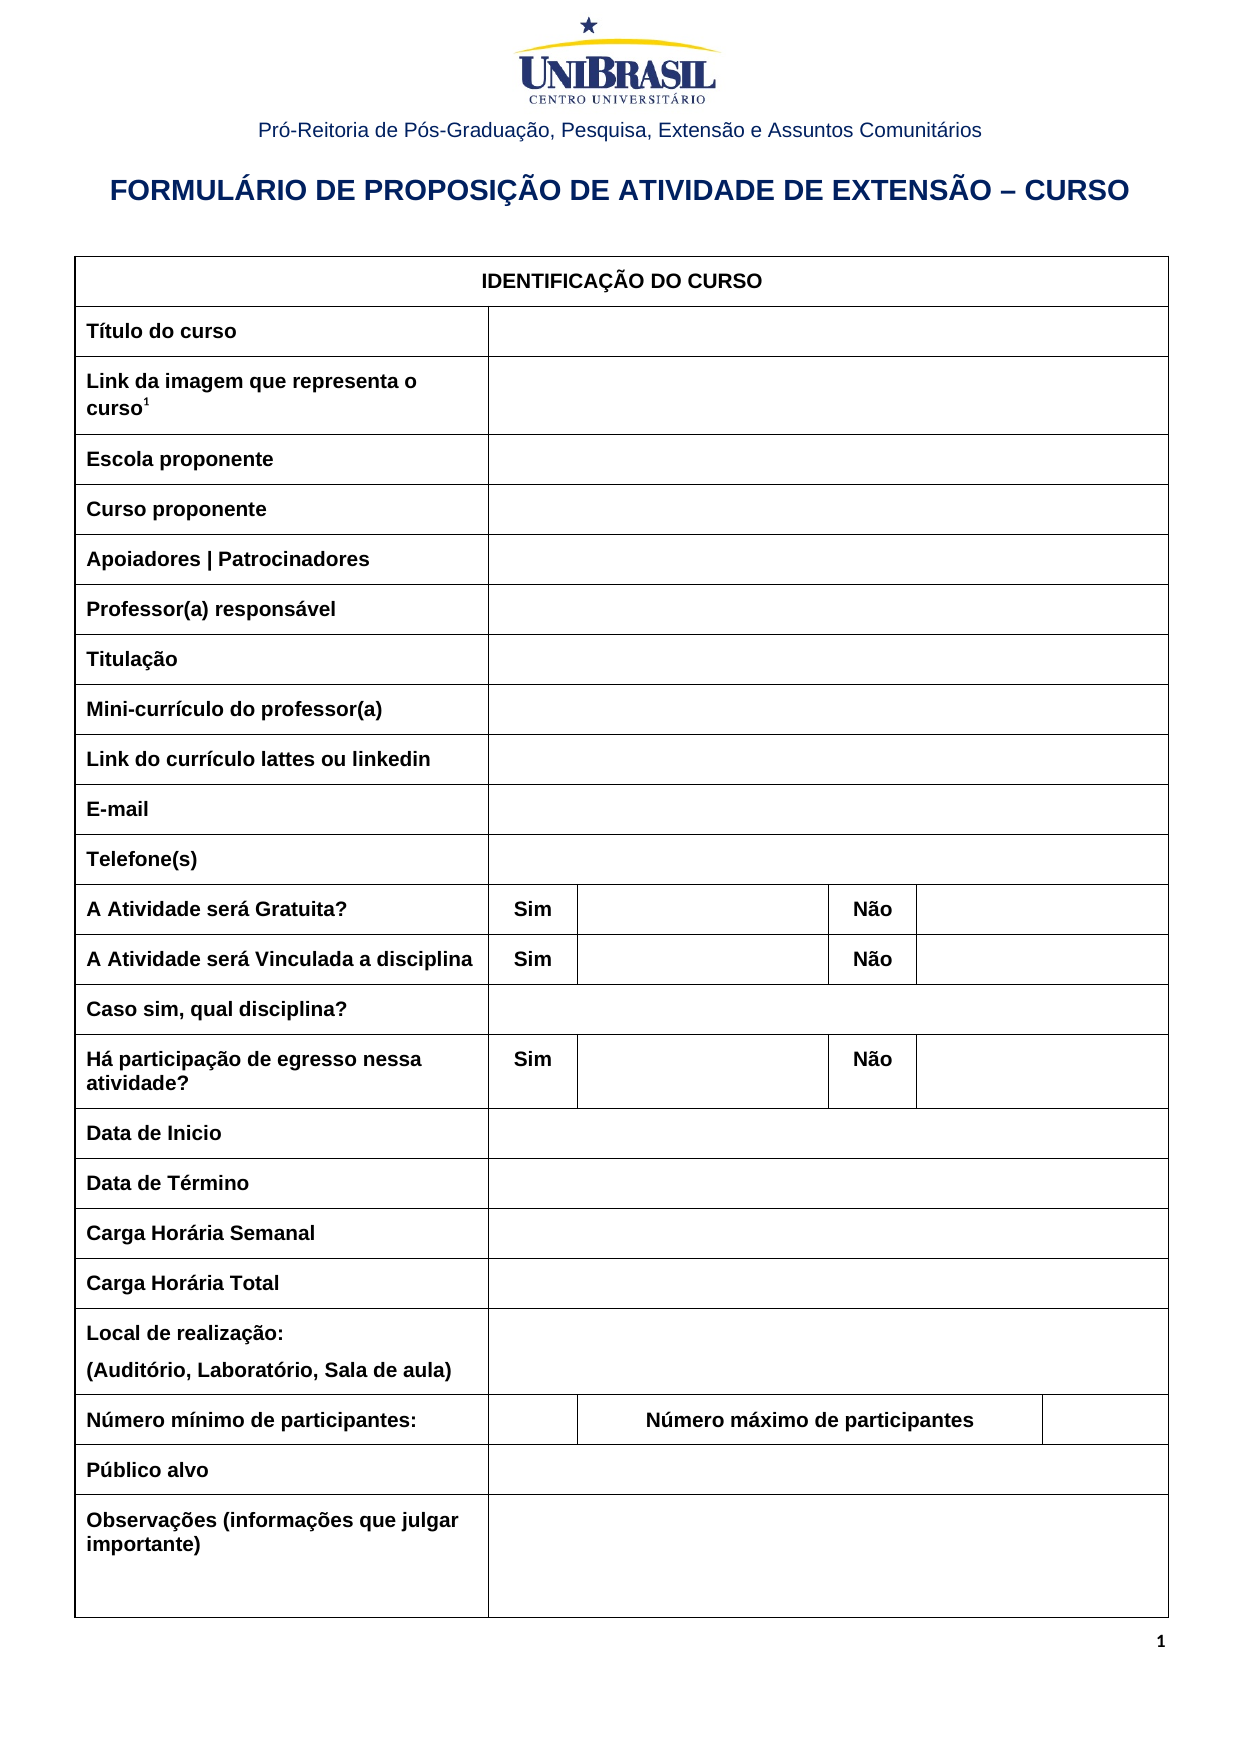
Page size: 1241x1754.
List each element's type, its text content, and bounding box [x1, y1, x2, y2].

table_cell Link do currículo lattes ou linkedin [76, 735, 488, 784]
picture [702, 127, 707, 136]
picture [541, 127, 547, 136]
picture [565, 124, 572, 130]
table_cell Há participação de egresso nessa atividade? [76, 1035, 488, 1108]
table_cell [489, 485, 1168, 534]
table_cell [917, 885, 1168, 934]
table_cell E-mail [76, 785, 488, 834]
table_cell [489, 1495, 1168, 1617]
table_cell [917, 935, 1168, 984]
table_cell [578, 935, 828, 984]
table_cell Titulação [76, 635, 488, 684]
table_cell [489, 685, 1168, 734]
table_cell [1043, 1395, 1168, 1444]
table_cell [489, 1159, 1168, 1208]
table_cell Data de Término [76, 1159, 488, 1208]
table_header IDENTIFICAÇÃO DO CURSO [76, 257, 1168, 306]
table_cell [489, 1395, 577, 1444]
table_cell Mini-currículo do professor(a) [76, 685, 488, 734]
table_cell A Atividade será Gratuita? [76, 885, 488, 934]
table_cell Apoiadores | Patrocinadores [76, 535, 488, 584]
table_cell Escola proponente [76, 435, 488, 484]
table_cell Carga Horária Semanal [76, 1209, 488, 1258]
table_cell Professor(a) responsável [76, 585, 488, 634]
table_cell [489, 635, 1168, 684]
table_cell Local de realização: (Auditório, Laboratório, Sala de aula) [76, 1309, 488, 1394]
table_cell Caso sim, qual disciplina? [76, 985, 488, 1034]
table_cell [489, 585, 1168, 634]
table_cell Título do curso [76, 307, 488, 356]
table_cell [489, 307, 1168, 356]
table_cell Link da imagem que representa o curso¹ [76, 357, 488, 434]
table_cell [489, 1109, 1168, 1158]
table_cell [489, 1259, 1168, 1308]
table_cell Data de Inicio [76, 1109, 488, 1158]
table_cell [489, 735, 1168, 784]
table_cell Sim [489, 1035, 577, 1108]
table_cell [489, 985, 1168, 1034]
table_cell [489, 1309, 1168, 1394]
table_cell Não [829, 1035, 916, 1108]
table_cell Carga Horária Total [76, 1259, 488, 1308]
table_cell Número mínimo de participantes: [76, 1395, 488, 1444]
table_cell Não [829, 885, 916, 934]
table_cell [578, 1035, 828, 1108]
table_cell Telefone(s) [76, 835, 488, 884]
table_cell Número máximo de participantes [578, 1395, 1042, 1444]
table_cell [489, 785, 1168, 834]
table_cell Curso proponente [76, 485, 488, 534]
table_cell Sim [489, 935, 577, 984]
picture [501, 1, 739, 136]
table_cell [489, 1209, 1168, 1258]
table_cell [489, 535, 1168, 584]
picture [678, 127, 684, 136]
table_cell [489, 1445, 1168, 1494]
table_cell [489, 835, 1168, 884]
table_cell [578, 885, 828, 934]
table_cell Sim [489, 885, 577, 934]
table_cell Não [829, 935, 916, 984]
table_cell Público alvo [76, 1445, 488, 1494]
table_cell A Atividade será Vinculada a disciplina [76, 935, 488, 984]
table_cell [489, 435, 1168, 484]
table_cell [917, 1035, 1168, 1108]
table_cell Observações (informações que julgar importante) [76, 1495, 488, 1617]
table_cell [489, 357, 1168, 434]
